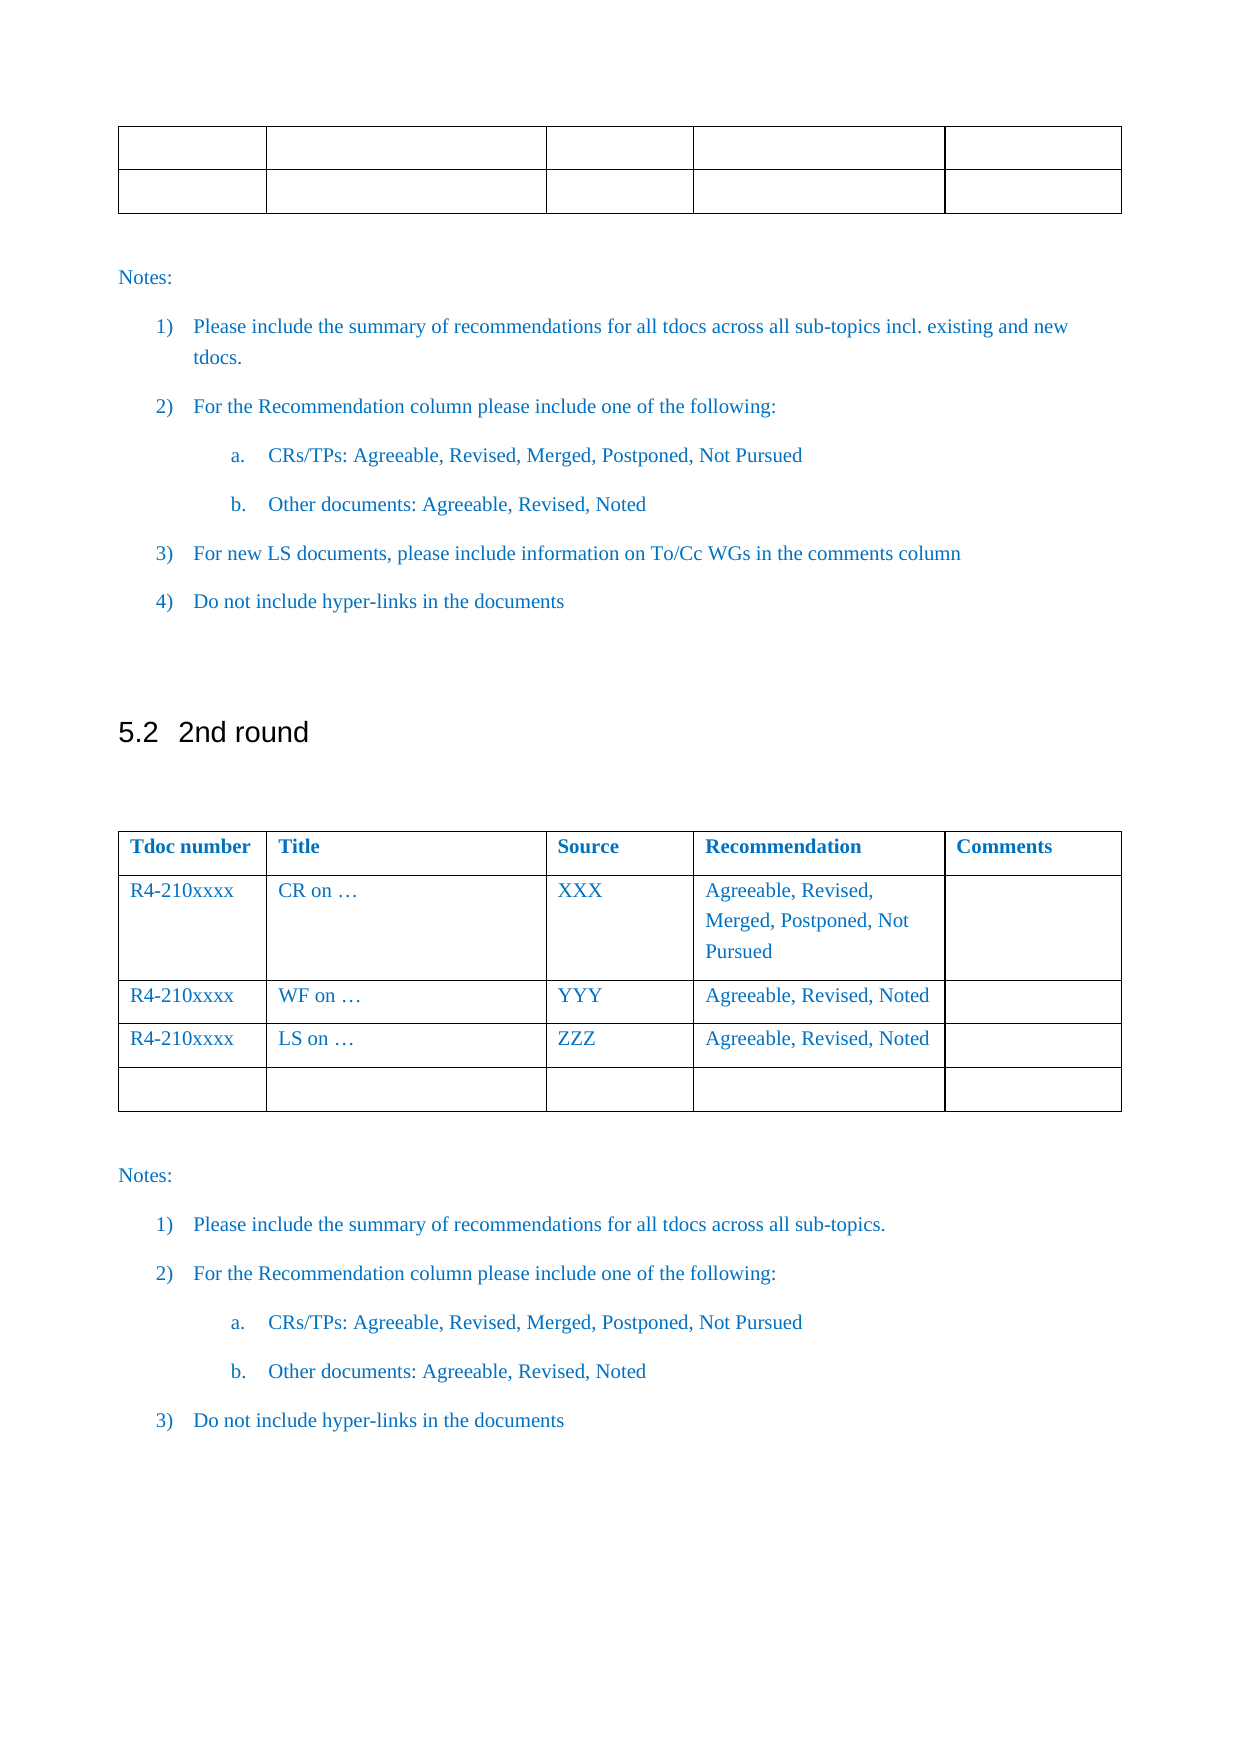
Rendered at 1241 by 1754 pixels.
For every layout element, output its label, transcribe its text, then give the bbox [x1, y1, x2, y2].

list For the Recommendation column please include one of the following: [156, 1259, 1122, 1287]
table_cell Agreeable, Revised, Merged, Postponed, Not Pursued [694, 876, 944, 979]
table_cell XXX [547, 876, 693, 979]
table_cell ZZZ [547, 1024, 693, 1067]
table_cell Agreeable, Revised, Noted [694, 981, 944, 1023]
table_cell [946, 170, 1121, 213]
table_cell R4-210xxxx [119, 1024, 266, 1067]
table_header Tdoc number [119, 832, 266, 875]
table_cell [946, 127, 1121, 169]
list Please include the summary of recommendations for all tdocs across all sub-topics. [156, 1210, 1122, 1238]
table_cell [267, 127, 546, 169]
list Other documents: Agreeable, Revised, Noted [231, 1357, 1122, 1385]
text Notes: [118, 1161, 1122, 1189]
table_cell [694, 1068, 944, 1111]
table_header Recommendation [694, 832, 944, 875]
table_cell [267, 1068, 546, 1111]
list Do not include hyper-links in the documents [156, 587, 1122, 616]
subtitle 2nd round [118, 704, 1122, 761]
table_cell [946, 1068, 1121, 1111]
table_cell [946, 876, 1121, 979]
table_cell [946, 981, 1121, 1023]
list For the Recommendation column please include one of the following: [156, 391, 1122, 420]
table_cell R4-210xxxx [119, 981, 266, 1023]
table_cell [547, 170, 693, 213]
table_cell [119, 1068, 266, 1111]
list Other documents: Agreeable, Revised, Noted [231, 489, 1122, 518]
list Do not include hyper-links in the documents [156, 1406, 1122, 1434]
table_cell [267, 170, 546, 213]
table_cell [946, 1024, 1121, 1067]
table_cell YYY [547, 981, 693, 1023]
text Notes: [118, 263, 1122, 291]
table_cell Agreeable, Revised, Noted [694, 1024, 944, 1067]
list For new LS documents, please include information on To/Cc WGs in the comments column [156, 538, 1122, 567]
table_cell [547, 1068, 693, 1111]
table_cell [547, 127, 693, 169]
table_header Comments [946, 832, 1121, 875]
table_cell R4-210xxxx [119, 876, 266, 979]
table_header Source [547, 832, 693, 875]
table_cell [119, 170, 266, 213]
list CRs/TPs: Agreeable, Revised, Merged, Postponed, Not Pursued [231, 440, 1122, 469]
table_cell CR on … [267, 876, 546, 979]
table_cell [119, 127, 266, 169]
table_cell [694, 170, 944, 213]
list Please include the summary of recommendations for all tdocs across all sub-topics incl. existing and new tdocs. [156, 312, 1122, 371]
table_cell [694, 127, 944, 169]
table_cell LS on … [267, 1024, 546, 1067]
table_cell WF on … [267, 981, 546, 1023]
list CRs/TPs: Agreeable, Revised, Merged, Postponed, Not Pursued [231, 1308, 1122, 1336]
table_header Title [267, 832, 546, 875]
